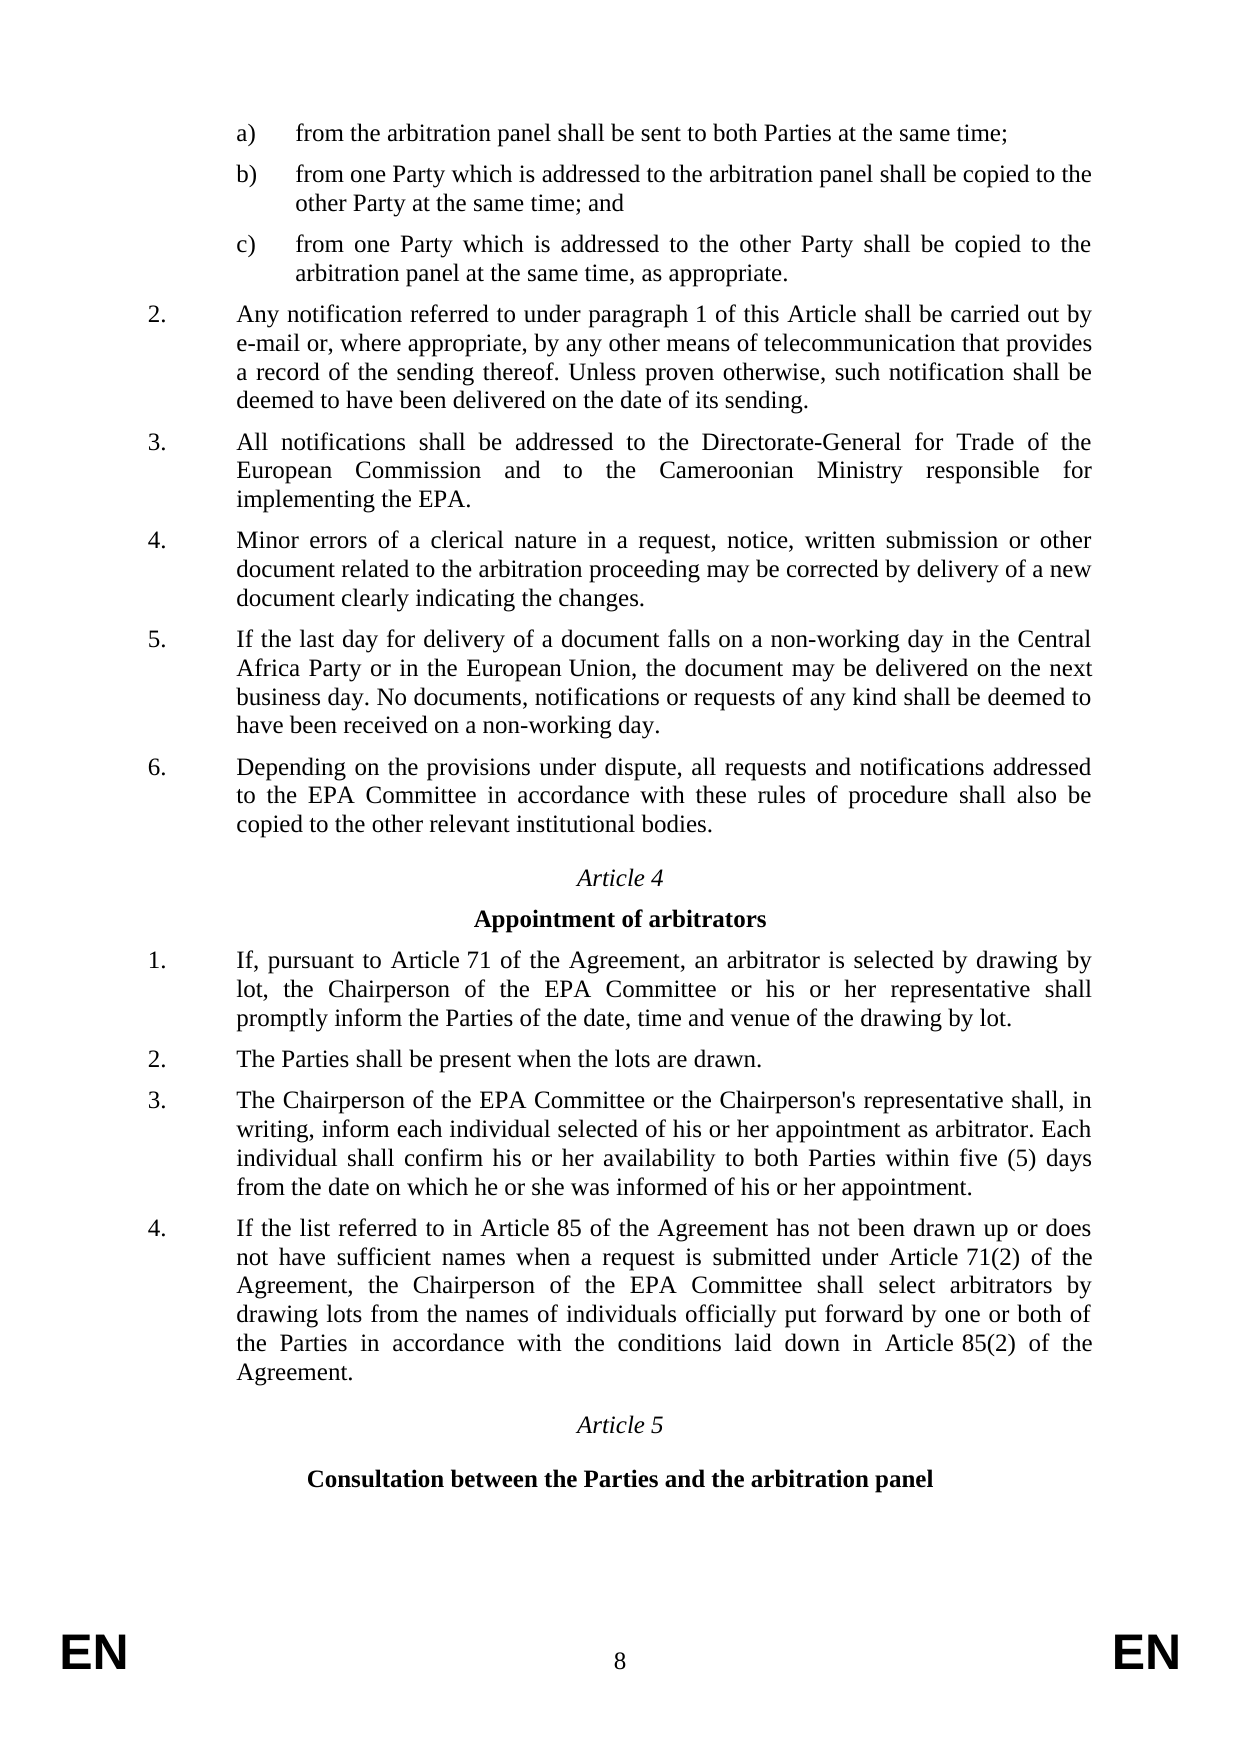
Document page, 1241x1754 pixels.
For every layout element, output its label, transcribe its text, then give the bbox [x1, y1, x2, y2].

text Consultation between the Parties and the arbitration panel [148, 1464, 1093, 1493]
text 5. If the last day for delivery of a document falls on a non-working day in the Central Africa Party or in the European Union, the document may be delivered on the next business day. No documents, notifications or requests of any kind shall be deemed to have been received on a non-working day. [148, 624, 1093, 739]
text Article 5 [148, 1411, 1093, 1439]
text c) from one Party which is addressed to the other Party shall be copied to the arbitration panel at the same time, as appropriate. [236, 229, 1093, 287]
text 1. If, pursuant to Article 71 of the Agreement, an arbitrator is selected by drawing by lot, the Chairperson of the EPA Committee or his or her representative shall promptly inform the Parties of the date, time and venue of the drawing by lot. [148, 946, 1093, 1032]
text Article 4 [148, 863, 1093, 892]
text 4. If the list referred to in Article 85 of the Agreement has not been drawn up or does not have sufficient names when a request is submitted under Article 71(2) of the Agreement, the Chairperson of the EPA Committee shall select arbitrators by drawing lots from the names of individuals officially put forward by one or both of the Parties in accordance with the conditions laid down in Article 85(2) of the Agreement. [148, 1213, 1093, 1386]
text b) from one Party which is addressed to the arbitration panel shall be copied to the other Party at the same time; and [236, 159, 1093, 217]
text 6. Depending on the provisions under dispute, all requests and notifications addressed to the EPA Committee in accordance with these rules of procedure shall also be copied to the other relevant institutional bodies. [148, 752, 1093, 838]
text 4. Minor errors of a clerical nature in a request, notice, written submission or other document related to the arbitration proceeding may be corrected by delivery of a new document clearly indicating the changes. [148, 526, 1093, 612]
text 2. The Parties shall be present when the lots are drawn. [148, 1044, 1093, 1073]
text 2. Any notification referred to under paragraph 1 of this Article shall be carried out by e-mail or, where appropriate, by any other means of telecommunication that provides a record of the sending thereof. Unless proven otherwise, such notification shall be deemed to have been delivered on the date of its sending. [148, 299, 1093, 414]
text 3. The Chairperson of the EPA Committee or the Chairperson's representative shall, in writing, inform each individual selected of his or her appointment as arbitrator. Each individual shall confirm his or her availability to both Parties within five (5) days from the date on which he or she was informed of his or her appointment. [148, 1086, 1093, 1201]
text a) from the arbitration panel shall be sent to both Parties at the same time; [236, 118, 1093, 147]
text 3. All notifications shall be addressed to the Directorate-General for Trade of the European Commission and to the Cameroonian Ministry responsible for implementing the EPA. [148, 427, 1093, 513]
text Appointment of arbitrators [148, 904, 1093, 933]
